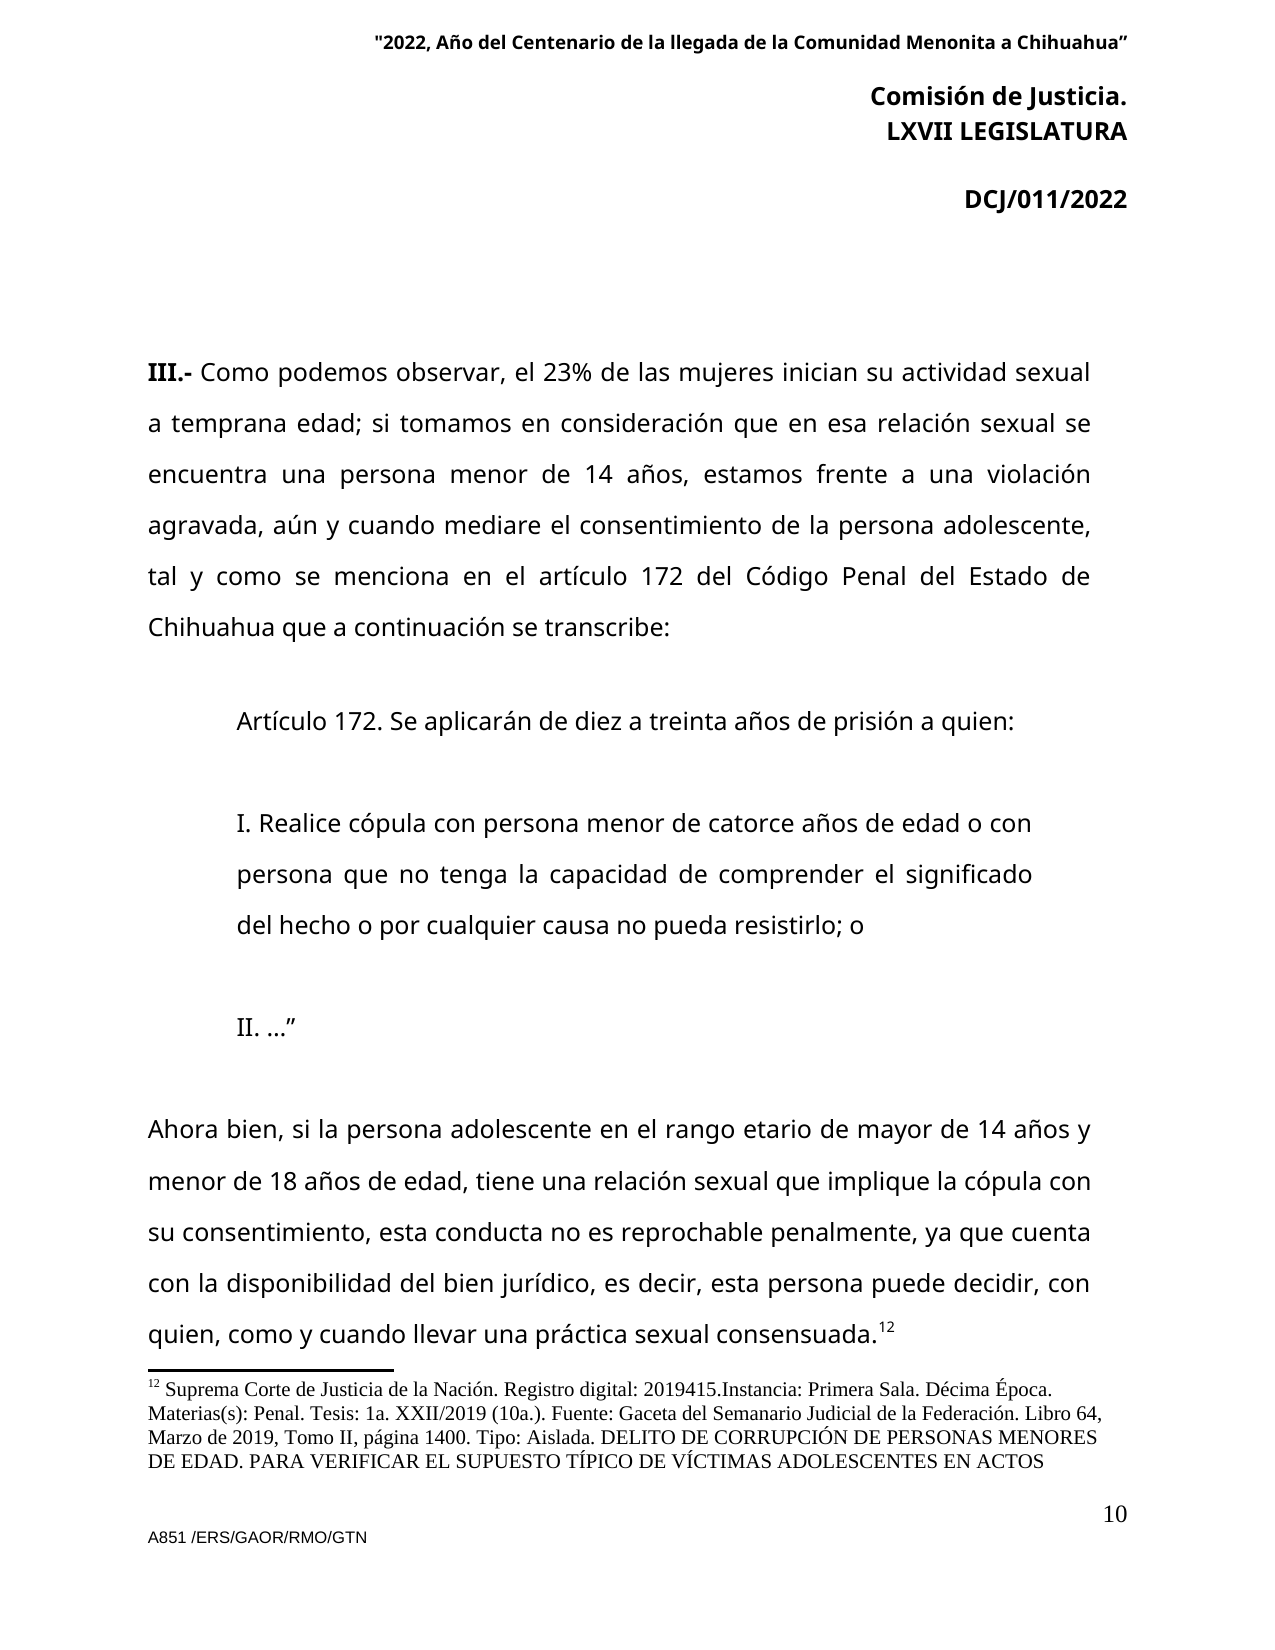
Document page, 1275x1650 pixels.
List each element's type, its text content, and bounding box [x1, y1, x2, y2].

text I. Realice cópula con persona menor de catorce años de edad o con persona que no tenga la capacidad de comprender el significado del hecho o por cualquier causa no pueda resistirlo; o [236, 806, 1034, 942]
text III.- Como podemos observar, el 23% de las mujeres inician su actividad sexual a temprana edad; si tomamos en consideración que en esa relación sexual se encuentra una persona menor de 14 años, estamos frente a una violación agravada, aún y cuando mediare el consentimiento de la persona adolescente, tal y como se menciona en el artículo 172 del Código Penal del Estado de Chihuahua que a continuación se transcribe: [148, 354, 1092, 644]
text II. …” [236, 1010, 1034, 1044]
text Ahora bien, si la persona adolescente en el rango etario de mayor de 14 años y menor de 18 años de edad, tiene una relación sexual que implique la cópula con su consentimiento, esta conducta no es reprochable penalmente, ya que cuenta con la disponibilidad del bien jurídico, es decir, esta persona puede decidir, con quien, como y cuando llevar una práctica sexual consensuada. [148, 1112, 1092, 1350]
text Artículo 172. Se aplicarán de diez a treinta años de prisión a quien: [236, 704, 1034, 738]
